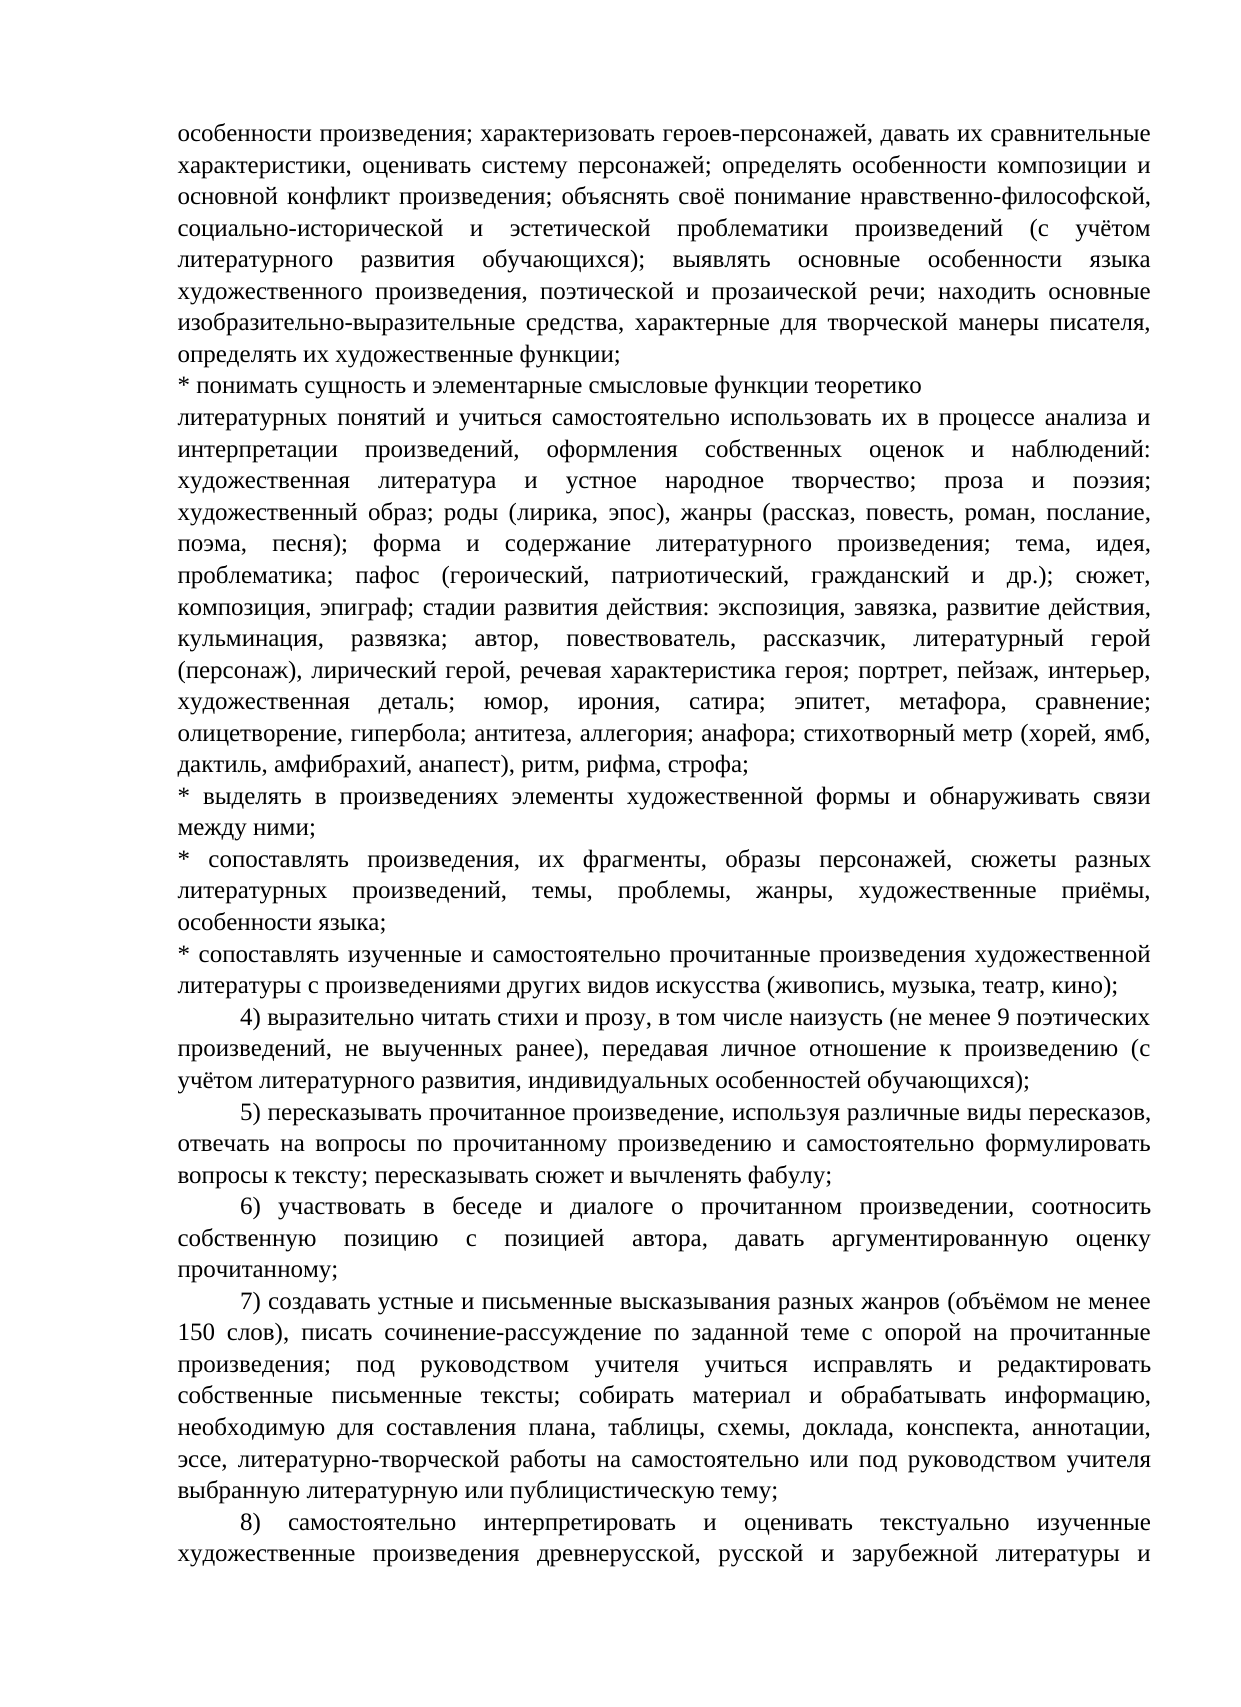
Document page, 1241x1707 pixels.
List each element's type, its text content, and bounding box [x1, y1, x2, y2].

text * сопоставлять изученные и самостоятельно прочитанные произведения художественной литературы с произведениями других видов искусства (живопись, музыка, театр, кино); [177, 939, 1152, 999]
text литературных понятий и учиться самостоятельно использовать их в процессе анализа и интерпретации произведений, оформления собственных оценок и наблюдений: художественная литература и устное народное творчество; проза и поэзия; художественный образ; роды (лирика, эпос), жанры (рассказ, повесть, роман, послание, поэма, песня); форма и содержание литературного произведения; тема, идея, проблематика; пафос (героический, патриотический, гражданский и др.); сюжет, композиция, эпиграф; стадии развития действия: экспозиция, завязка, развитие действия, кульминация, развязка; автор, повествователь, рассказчик, литературный герой (персонаж), лирический герой, речевая характеристика героя; портрет, пейзаж, интерьер, художественная деталь; юмор, ирония, сатира; эпитет, метафора, сравнение; олицетворение, гипербола; антитеза, аллегория; анафора; стихотворный метр (хорей, ямб, дактиль, амфибрахий, анапест), ритм, рифма, строфа; [177, 402, 1152, 778]
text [177, 1507, 1152, 1567]
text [177, 118, 1152, 368]
text 7) создавать устные и письменные высказывания разных жанров (объёмом не менее 150 слов), писать сочинение-рассуждение по заданной теме с опорой на прочитанные произведения; под руководством учителя учиться исправлять и редактировать собственные письменные тексты; собирать материал и обрабатывать информацию, необходимую для составления плана, таблицы, схемы, доклада, конспекта, аннотации, эссе, литературно-творческой работы на самостоятельно или под руководством учителя выбранную литературную или публицистическую тему; [177, 1286, 1152, 1504]
text * сопоставлять произведения, их фрагменты, образы персонажей, сюжеты разных литературных произведений, темы, проблемы, жанры, художественные приёмы, особенности языка; [177, 844, 1152, 936]
text 4) выразительно читать стихи и прозу, в том числе наизусть (не менее 9 поэтических произведений, не выученных ранее), передавая личное отношение к произведению (с учётом литературного развития, индивидуальных особенностей обучающихся); [177, 1002, 1152, 1094]
text * понимать сущность и элементарные смысловые функции теоретико [177, 371, 1152, 399]
text 5) пересказывать прочитанное произведение, используя различные виды пересказов, отвечать на вопросы по прочитанному произведению и самостоятельно формулировать вопросы к тексту; пересказывать сюжет и вычленять фабулу; [177, 1097, 1152, 1188]
text 6) участвовать в беседе и диалоге о прочитанном произведении, соотносить собственную позицию с позицией автора, давать аргументированную оценку прочитанному; [177, 1191, 1152, 1283]
text * выделять в произведениях элементы художественной формы и обнаруживать связи между ними; [177, 781, 1152, 841]
